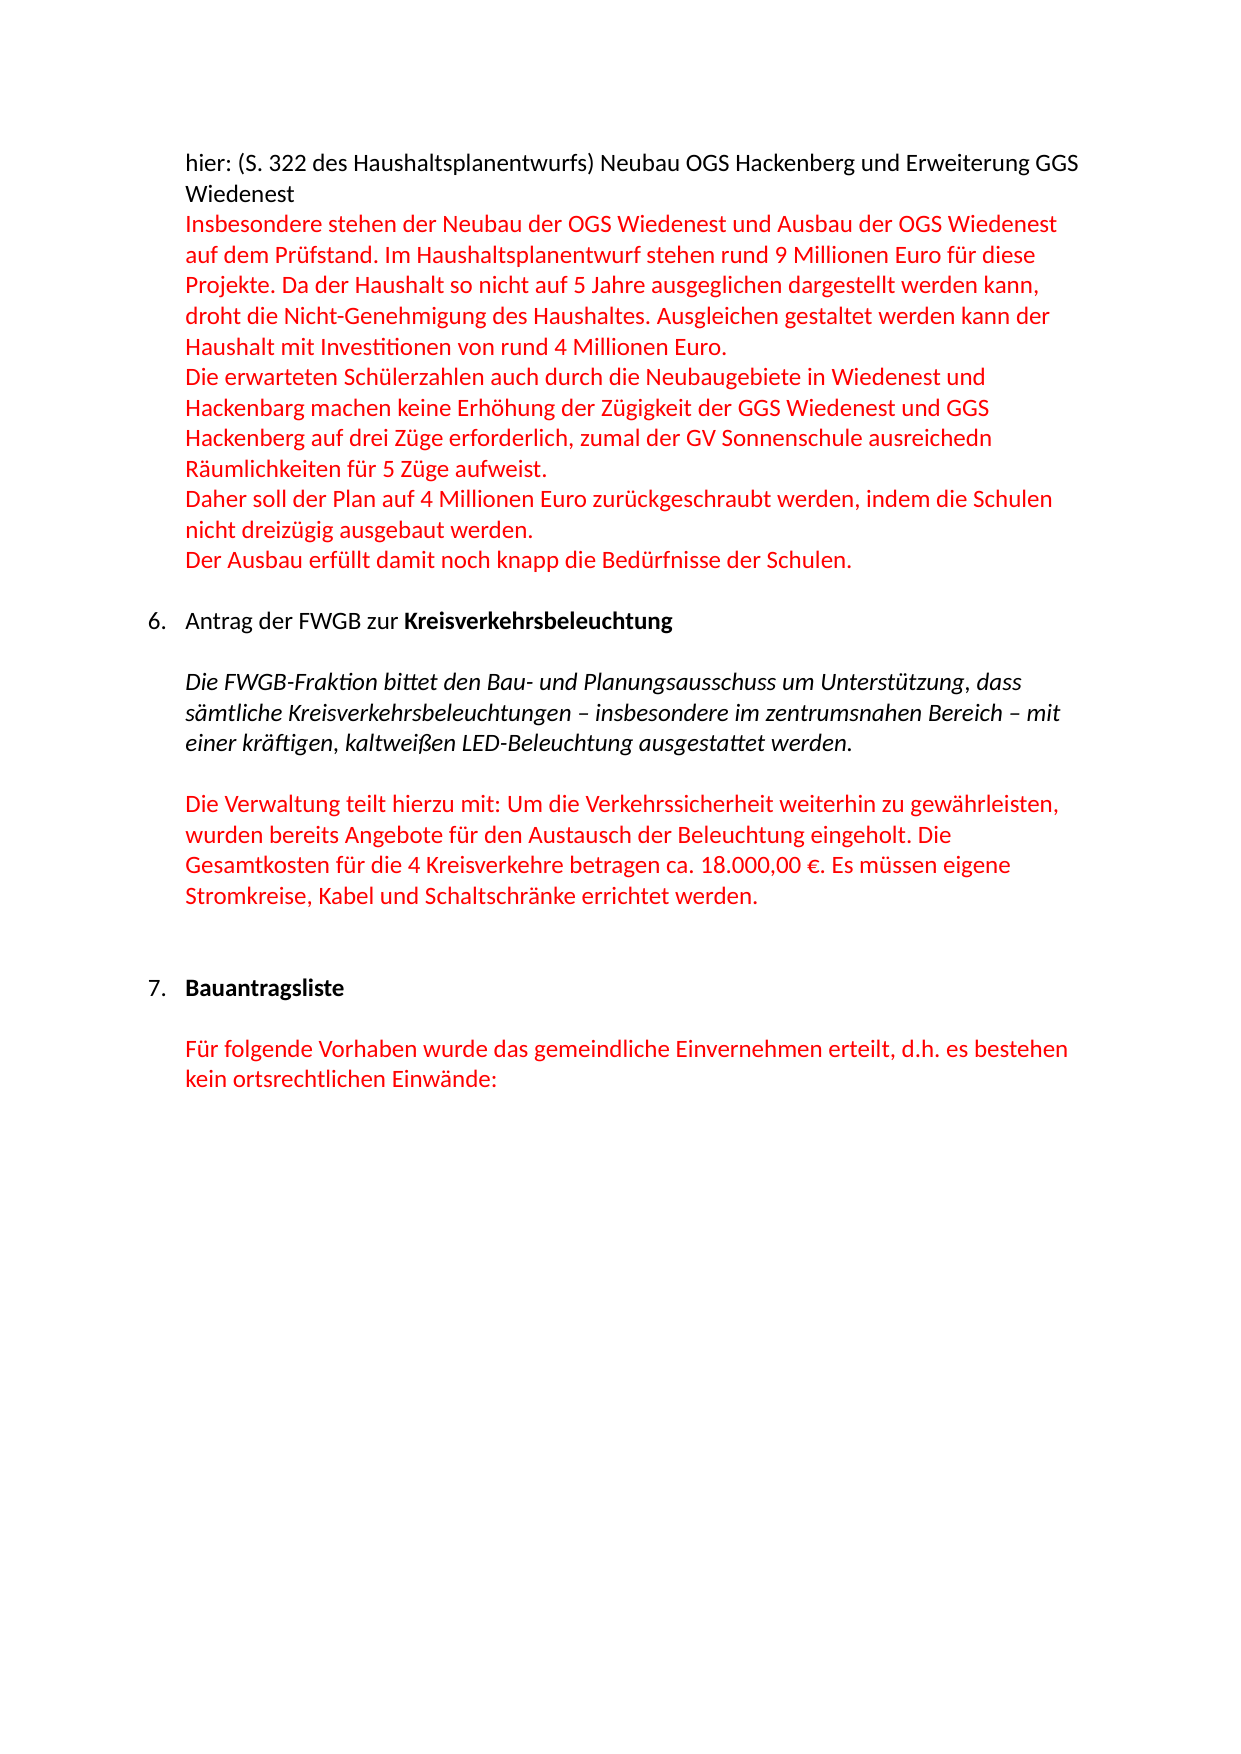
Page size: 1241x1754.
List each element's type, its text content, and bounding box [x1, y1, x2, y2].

list Der Ausbau erfüllt damit noch knapp die Bedürfnisse der Schulen. [185, 544, 1093, 575]
list Die erwarteten Schülerzahlen auch durch die Neubaugebiete in Wiedenest und Hackenbarg machen keine Erhöhung der Zügigkeit der GGS Wiedenest und GGS Hackenberg auf drei Züge erforderlich, zumal der GV Sonnenschule ausreichedn Räumlichkeiten für 5 Züge aufweist. [185, 361, 1093, 483]
list sämtliche Kreisverkehrsbeleuchtungen – insbesondere im zentrumsnahen Bereich – mit [185, 697, 1093, 727]
list Insbesondere stehen der Neubau der OGS Wiedenest und Ausbau der OGS Wiedenest auf dem Prüfstand. Im Haushaltsplanentwurf stehen rund 9 Millionen Euro für diese Projekte. Da der Haushalt so nicht auf 5 Jahre ausgeglichen dargestellt werden kann, droht die Nicht-Genehmigung des Haushaltes. Ausgleichen gestaltet werden kann der Haushalt mit Investitionen von rund 4 Millionen Euro. [185, 209, 1093, 361]
list einer kräftigen, kaltweißen LED-Beleuchtung ausgestattet werden. [185, 727, 1093, 758]
list ﻿Antrag der FWGB zur Kreisverkehrsbeleuchtung [148, 605, 1093, 636]
list Bauantragsliste [148, 972, 1093, 1002]
list Daher soll der Plan auf 4 Millionen Euro zurückgeschraubt werden, indem die Schulen nicht dreizügig ausgebaut werden. [185, 483, 1093, 544]
list ﻿Die FWGB-Fraktion bittet den Bau- und Planungsausschuss um Unterstützung, dass [185, 666, 1093, 697]
list Für folgende Vorhaben wurde das gemeindliche Einvernehmen erteilt, d.h. es bestehen kein ortsrechtlichen Einwände: [185, 1033, 1093, 1094]
list Die Verwaltung teilt hierzu mit: ﻿Um die Verkehrssicherheit weiterhin zu gewährleisten, wurden bereits Angebote für den Austausch der Beleuchtung eingeholt. Die Gesamtkosten für die 4 Kreisverkehre betragen ca. 18.000,00 €. Es müssen eigene Stromkreise, Kabel und Schaltschränke errichtet werden. [185, 788, 1093, 911]
list hier: (S. 322 des Haushaltsplanentwurfs) Neubau OGS Hackenberg und Erweiterung GGS Wiedenest [185, 148, 1093, 209]
